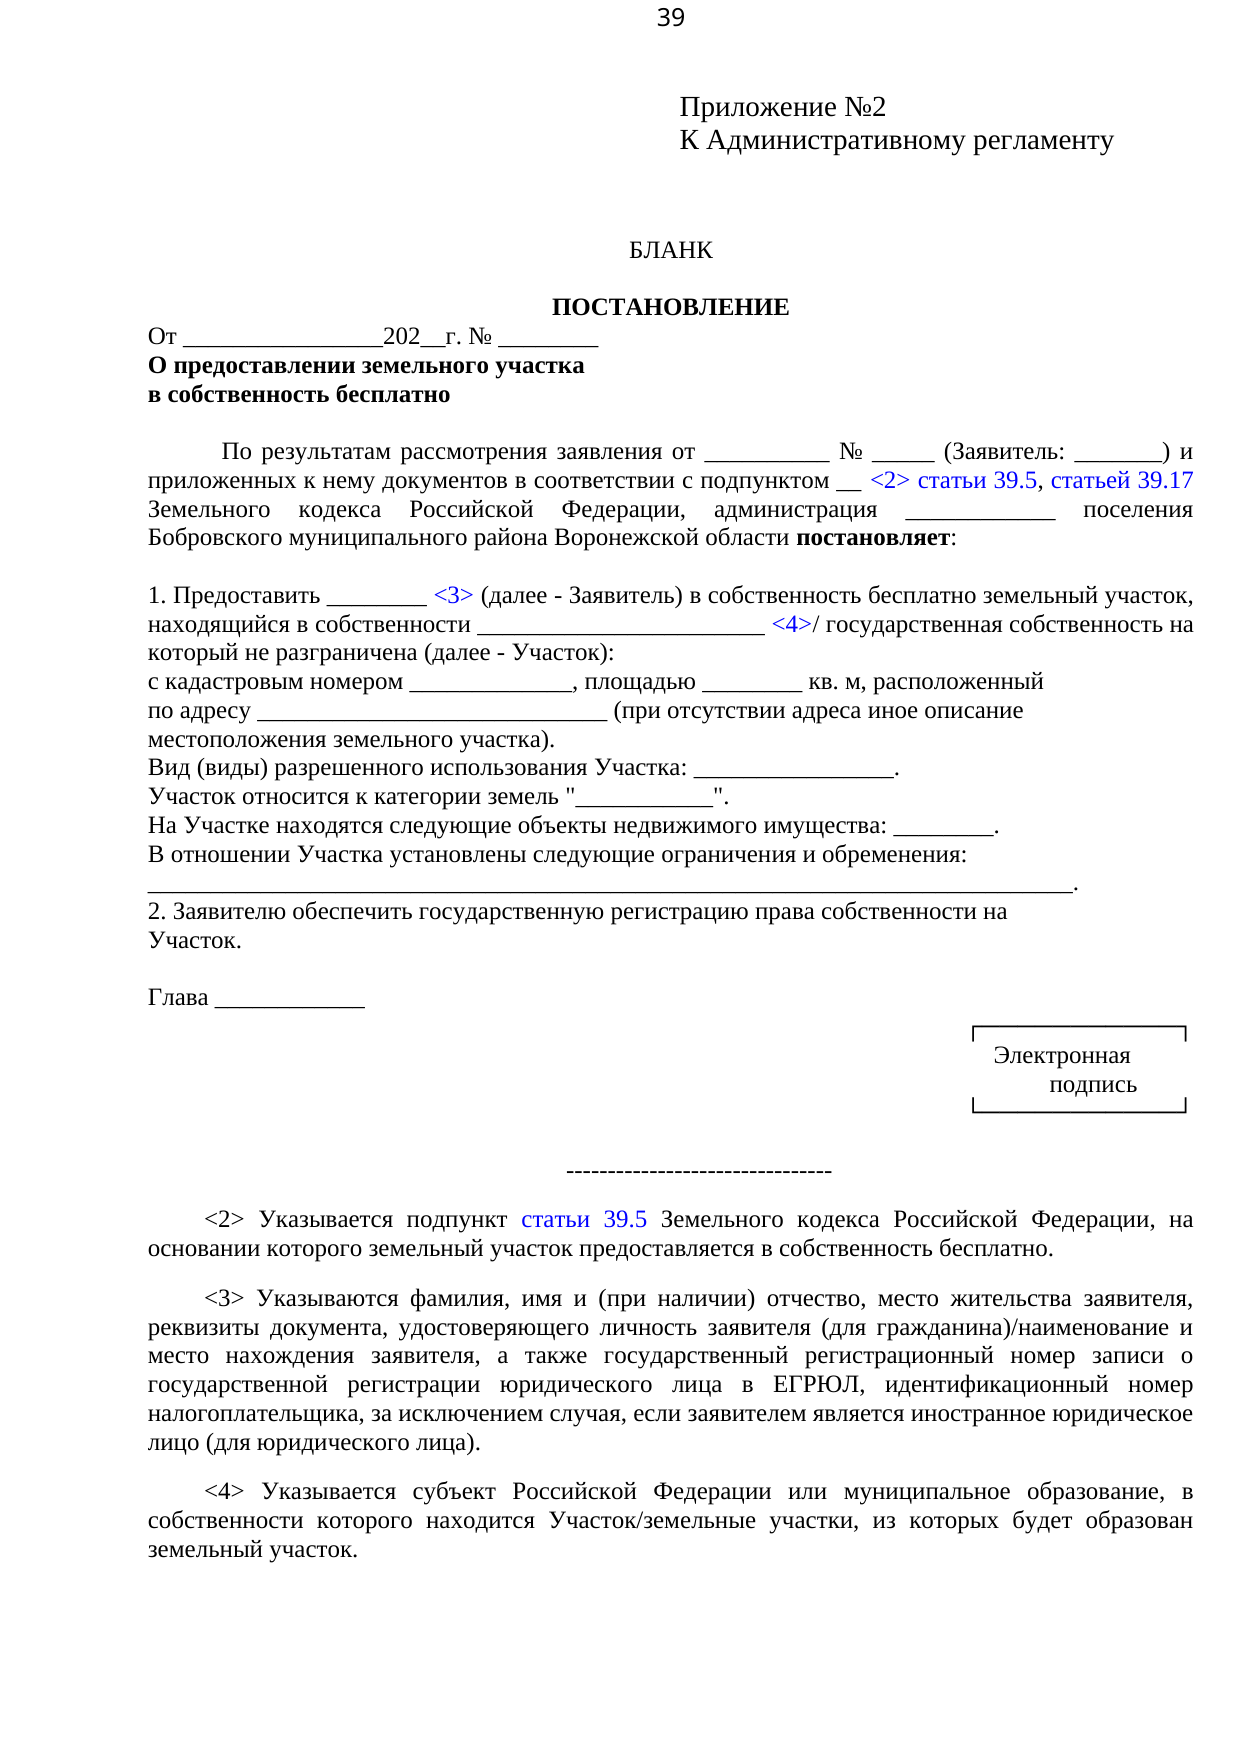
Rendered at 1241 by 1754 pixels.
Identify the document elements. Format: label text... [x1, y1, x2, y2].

text с кадастровым номером _____________, площадью ________ кв. м, расположенный [148, 666, 1194, 695]
text └───────────┘ [148, 1097, 1194, 1126]
text Приложение №2 [148, 89, 1194, 122]
text по адресу ____________________________ (при отсутствии адреса иное описание [148, 695, 1194, 724]
text От ________________202__г. № ________ [148, 321, 1194, 350]
text В отношении Участка установлены следующие ограничения и обременения: [148, 839, 1194, 867]
text <3> Указываются фамилия, имя и (при наличии) отчество, место жительства заявителя, реквизиты документа, удостоверяющего личность заявителя (для гражданина)/наименование и место нахождения заявителя, а также государственный регистрационный номер записи о государственной регистрации юридического лица в ЕГРЮЛ, идентификационный номер налогоплательщика, за исключением случая, если заявителем является иностранное юридическое лицо (для юридического лица). [148, 1283, 1194, 1455]
text в собственность бесплатно [148, 379, 1194, 407]
text ┌───────────┐ [148, 1011, 1194, 1040]
text -------------------------------- [148, 1155, 1194, 1184]
text Глава ____________ [148, 982, 1194, 1011]
text О предоставлении земельного участка [148, 350, 1194, 379]
text подпись [886, 1069, 1194, 1097]
text <2> Указывается подпункт статьи 39.5 Земельного кодекса Российской Федерации, на основании которого земельный участок предоставляется в собственность бесплатно. [148, 1204, 1194, 1262]
text Вид (виды) разрешенного использования Участка: ________________. [148, 752, 1194, 781]
text По результатам рассмотрения заявления от __________ № _____ (Заявитель: _______) и приложенных к нему документов в соответствии с подпунктом __ <2> статьи 39.5, статьей 39.17 Земельного кодекса Российской Федерации, администрация ____________ поселения Бобровского муниципального района Воронежской области постановляет: [148, 436, 1194, 551]
text Участок относится к категории земель "___________". [148, 781, 1194, 810]
text На Участке находятся следующие объекты недвижимого имущества: ________. [148, 810, 1194, 839]
text местоположения земельного участка). [148, 724, 1194, 752]
text 1. Предоставить ________ <3> (далее - Заявитель) в собственность бесплатно земельный участок, находящийся в собственности _______________________ <4>/ государственная собственность на который не разграничена (далее - Участок): [148, 580, 1194, 666]
text <4> Указывается субъект Российской Федерации или муниципальное образование, в собственности которого находится Участок/земельные участки, из которых будет образован земельный участок. [148, 1476, 1194, 1562]
text К Административному регламенту [148, 122, 1194, 156]
text Участок. [148, 925, 1194, 954]
text __________________________________________________________________________. [148, 867, 1194, 896]
text Электронная [886, 1040, 1194, 1069]
text БЛАНК [148, 235, 1194, 264]
text 2. Заявителю обеспечить государственную регистрацию права собственности на [148, 896, 1194, 925]
text ПОСТАНОВЛЕНИЕ [148, 292, 1194, 321]
